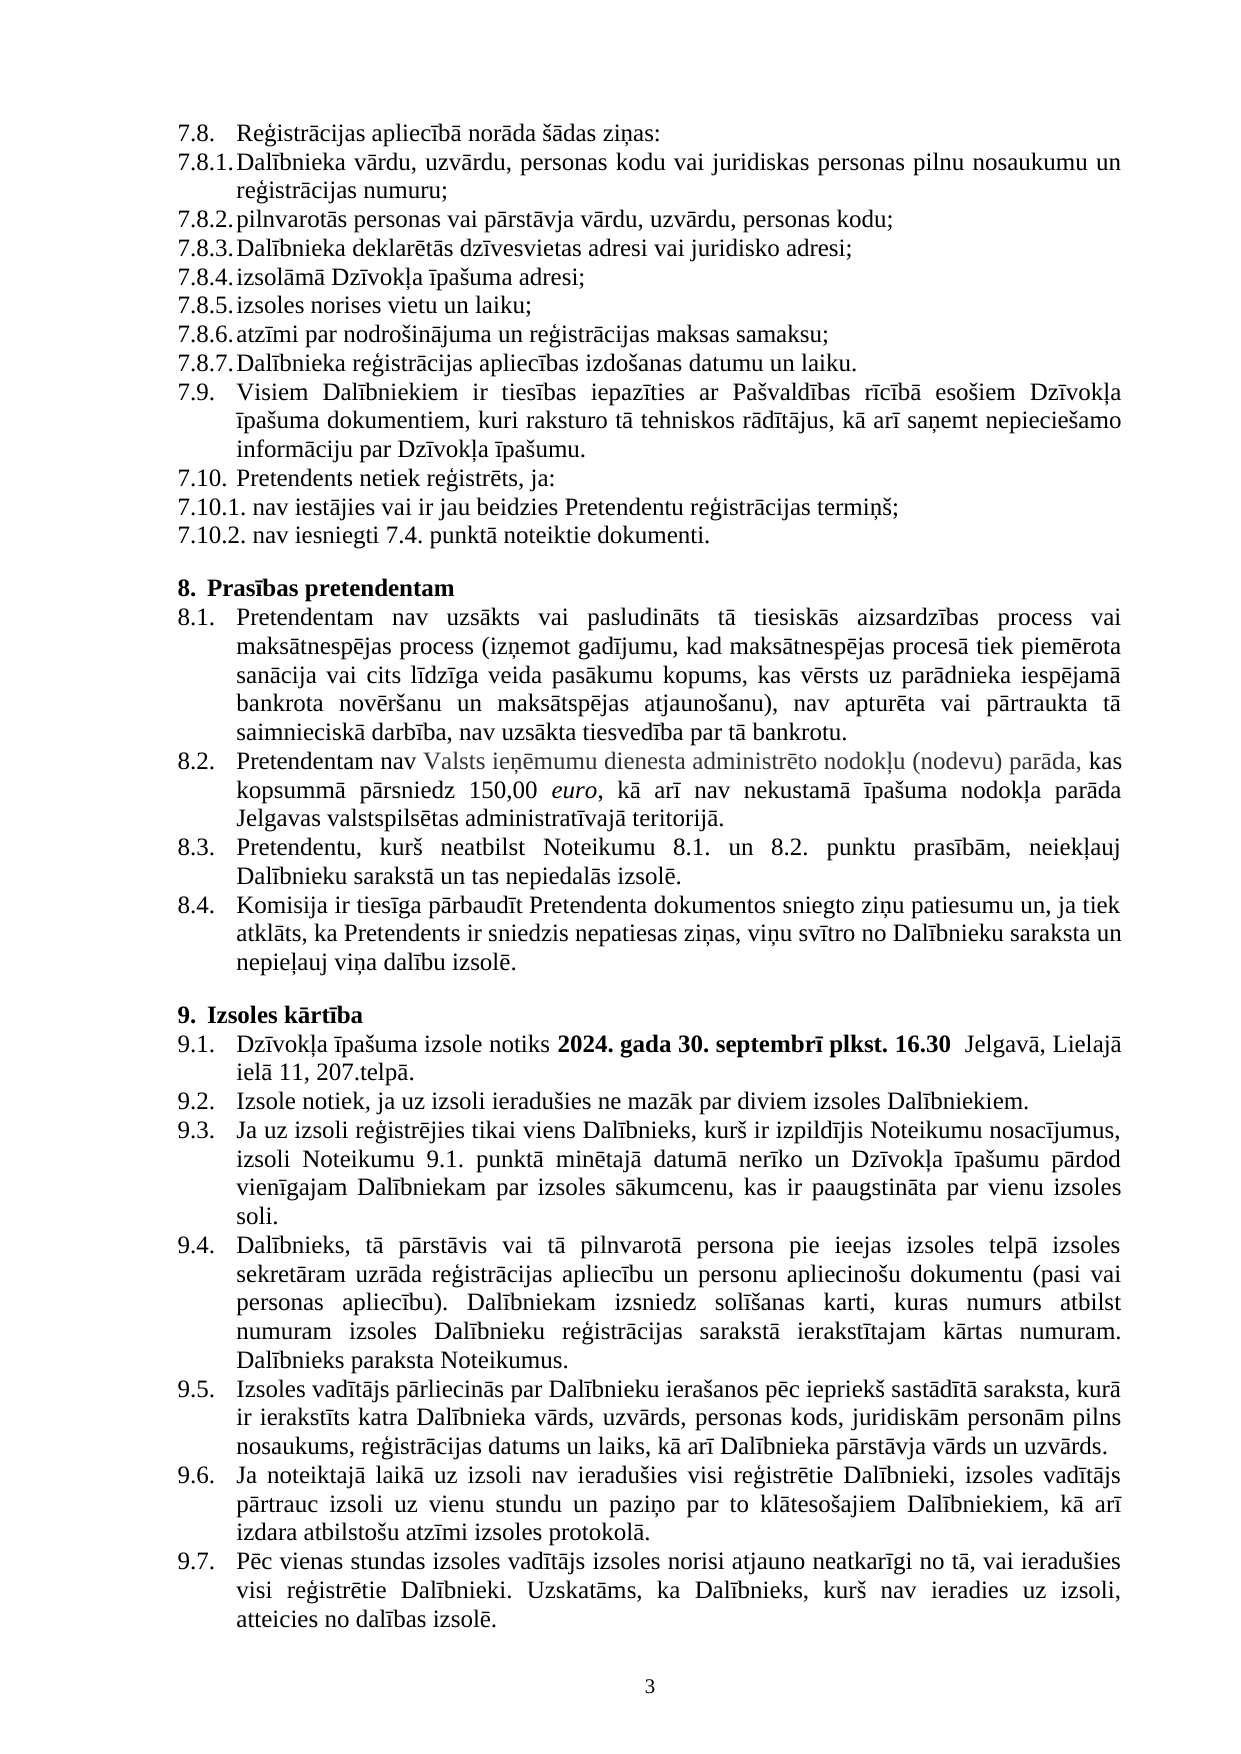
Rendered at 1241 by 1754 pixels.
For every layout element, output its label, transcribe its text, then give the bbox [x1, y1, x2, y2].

title Reģistrācijas apliecībā norāda šādas ziņas: [177, 118, 1122, 147]
title Dalībnieka deklarētās dzīvesvietas adresi vai juridisko adresi; [177, 233, 1122, 262]
title pilnvarotās personas vai pārstāvja vārdu, uzvārdu, personas kodu; [177, 204, 1122, 233]
title Pretendentam nav uzsākts vai pasludināts tā tiesiskās aizsardzības process vai maksātnespējas process (izņemot gadījumu, kad maksātnespējas procesā tiek piemērota sanācija vai cits līdzīga veida pasākumu kopums, kas vērsts uz parādnieka iespējamā bankrota novēršanu un maksātspējas atjaunošanu), nav apturēta vai pārtraukta tā saimnieciskā darbība, nav uzsākta tiesvedība par tā bankrotu. [177, 602, 1122, 746]
title nav iestājies vai ir jau beidzies Pretendentu reģistrācijas termiņš; [177, 492, 1122, 521]
title nav iesniegti 7.4. punktā noteiktie dokumenti. [177, 521, 1122, 549]
title Pretendentam nav Valsts ieņēmumu dienesta administrēto nodokļu (nodevu) parāda, kas kopsummā pārsniedz 150,00 euro, kā arī nav nekustamā īpašuma nodokļa parāda Jelgavas valstspilsētas administratīvajā teritorijā. [177, 746, 1122, 832]
title Visiem Dalībniekiem ir tiesības iepazīties ar Pašvaldības rīcībā esošiem Dzīvokļa īpašuma dokumentiem, kuri raksturo tā tehniskos rādītājus, kā arī saņemt nepieciešamo informāciju par Dzīvokļa īpašumu. [177, 377, 1122, 463]
title Pretendents netiek reģistrēts, ja: [177, 463, 1122, 492]
title Dzīvokļa īpašuma izsole notiks 2024. gada 30. septembrī plkst. 16.30 Jelgavā, Lielajā ielā 11, 207.telpā. [177, 1029, 1122, 1086]
title Komisija ir tiesīga pārbaudīt Pretendenta dokumentos sniegto ziņu patiesumu un, ja tiek atklāts, ka Pretendents ir sniedzis nepatiesas ziņas, viņu svītro no Dalībnieku saraksta un nepieļauj viņa dalību izsolē. [177, 890, 1122, 976]
title Prasības pretendentam [177, 573, 1122, 602]
title Izsoles vadītājs pārliecinās par Dalībnieku ierašanos pēc iepriekš sastādītā saraksta, kurā ir ierakstīts katra Dalībnieka vārds, uzvārds, personas kods, juridiskām personām pilns nosaukums, reģistrācijas datums un laiks, kā arī Dalībnieka pārstāvja vārds un uzvārds. [177, 1374, 1122, 1460]
title izsoles norises vietu un laiku; [177, 291, 1122, 319]
title Dalībnieka vārdu, uzvārdu, personas kodu vai juridiskas personas pilnu nosaukumu un reģistrācijas numuru; [177, 147, 1122, 204]
title Dalībnieka reģistrācijas apliecības izdošanas datumu un laiku. [177, 348, 1122, 377]
title Ja noteiktajā laikā uz izsoli nav ieradušies visi reģistrētie Dalībnieki, izsoles vadītājs pārtrauc izsoli uz vienu stundu un paziņo par to klātesošajiem Dalībniekiem, kā arī izdara atbilstošu atzīmi izsoles protokolā. [177, 1460, 1122, 1546]
title Ja uz izsoli reģistrējies tikai viens Dalībnieks, kurš ir izpildījis Noteikumu nosacījumus, izsoli Noteikumu 9.1. punktā minētajā datumā nerīko un Dzīvokļa īpašumu pārdod vienīgajam Dalībniekam par izsoles sākumcenu, kas ir paaugstināta par vienu izsoles soli. [177, 1115, 1122, 1230]
title Izsoles kārtība [177, 1000, 1122, 1029]
title Izsole notiek, ja uz izsoli ieradušies ne mazāk par diviem izsoles Dalībniekiem. [177, 1086, 1122, 1115]
title atzīmi par nodrošinājuma un reģistrācijas maksas samaksu; [177, 319, 1122, 348]
title Dalībnieks, tā pārstāvis vai tā pilnvarotā persona pie ieejas izsoles telpā izsoles sekretāram uzrāda reģistrācijas apliecību un personu apliecinošu dokumentu (pasi vai personas apliecību). Dalībniekam izsniedz solīšanas karti, kuras numurs atbilst numuram izsoles Dalībnieku reģistrācijas sarakstā ierakstītajam kārtas numuram. Dalībnieks paraksta Noteikumus. [177, 1230, 1122, 1374]
title Pretendentu, kurš neatbilst Noteikumu 8.1. un 8.2. punktu prasībām, neiekļauj Dalībnieku sarakstā un tas nepiedalās izsolē. [177, 832, 1122, 890]
title izsolāmā Dzīvokļa īpašuma adresi; [177, 262, 1122, 291]
title Pēc vienas stundas izsoles vadītājs izsoles norisi atjauno neatkarīgi no tā, vai ieradušies visi reģistrētie Dalībnieki. Uzskatāms, ka Dalībnieks, kurš nav ieradies uz izsoli, atteicies no dalības izsolē. [177, 1546, 1122, 1632]
